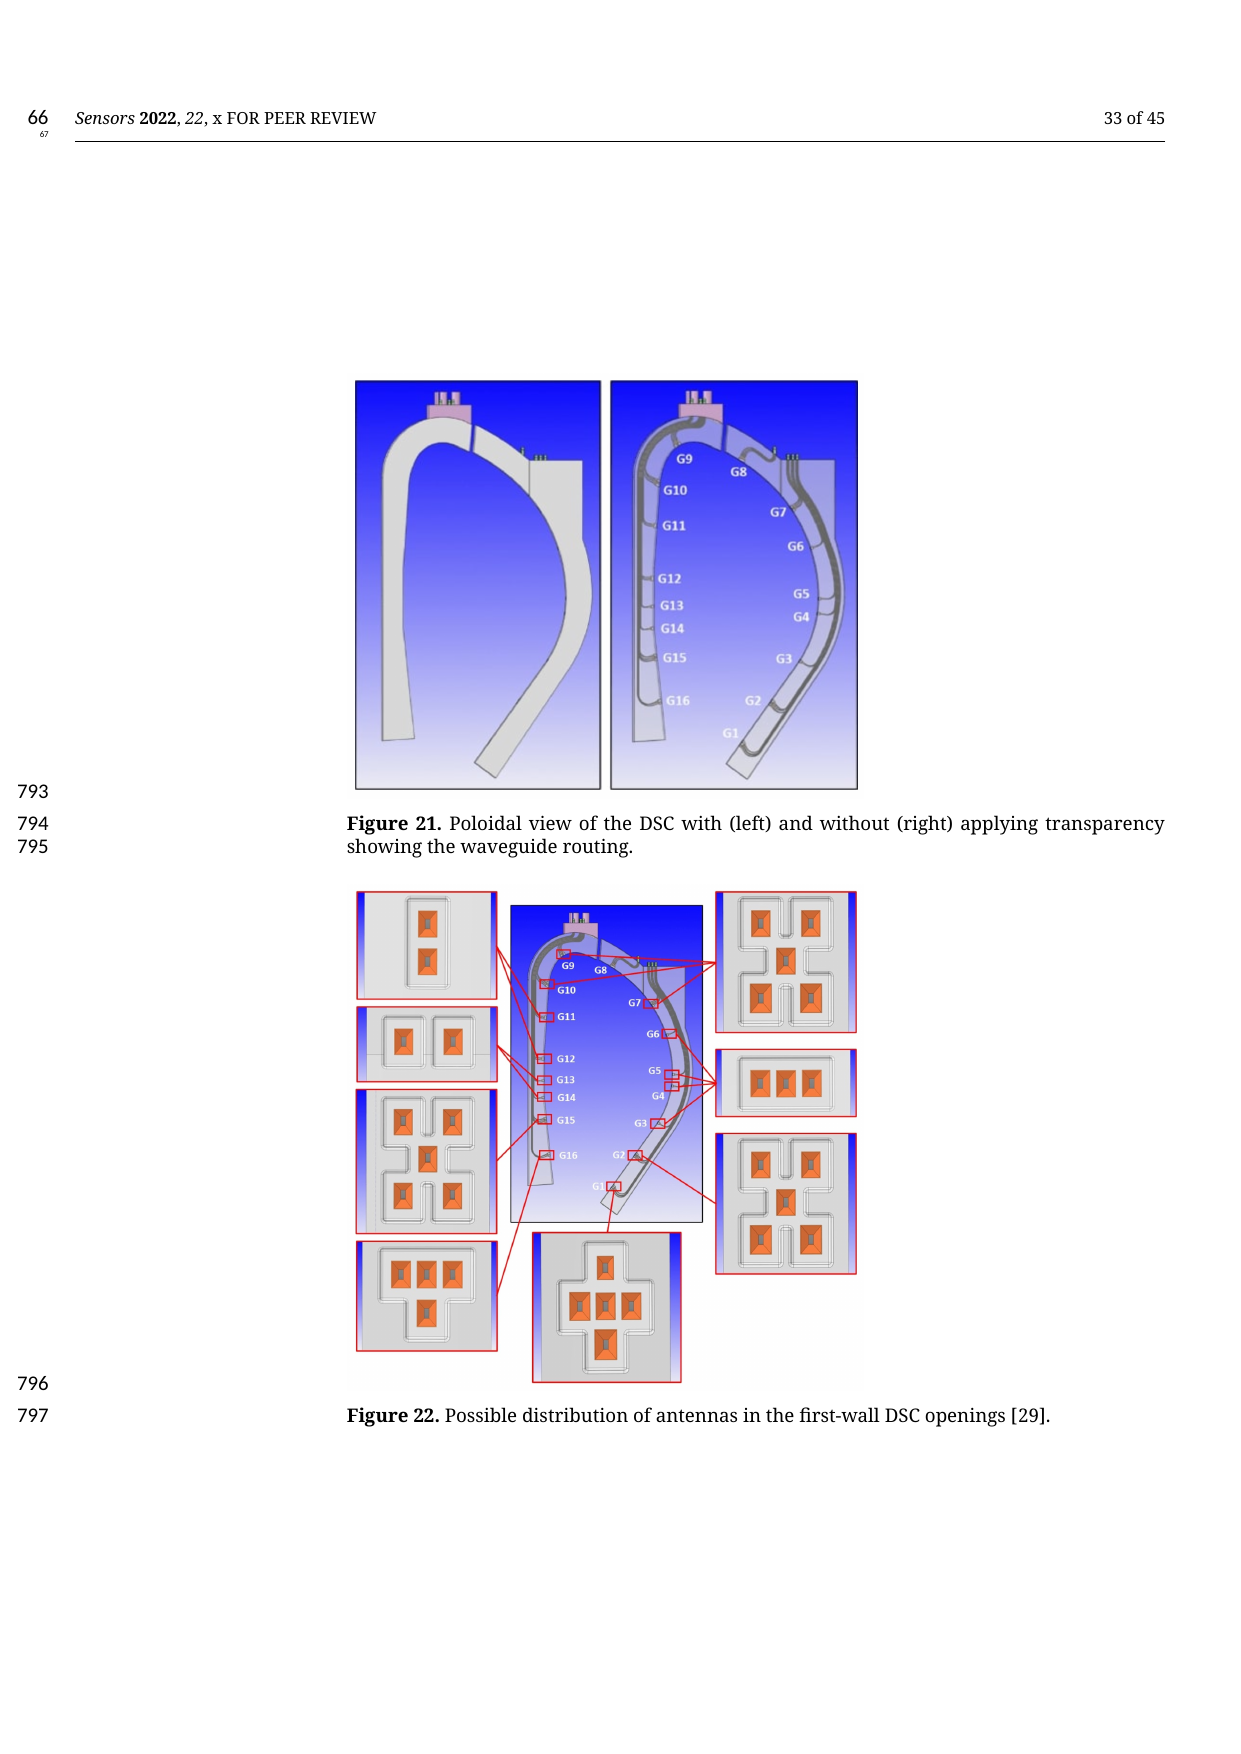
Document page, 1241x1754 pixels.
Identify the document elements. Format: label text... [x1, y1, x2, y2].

text Figure 21. Poloidal view of the DSC with (left) and without (right) applying transparency showing the waveguide routing. [347, 811, 1165, 859]
text Figure 22. Possible distribution of antennas in the first-wall DSC openings [29]. [347, 1403, 1165, 1427]
picture [346, 373, 865, 799]
picture [346, 884, 865, 1391]
